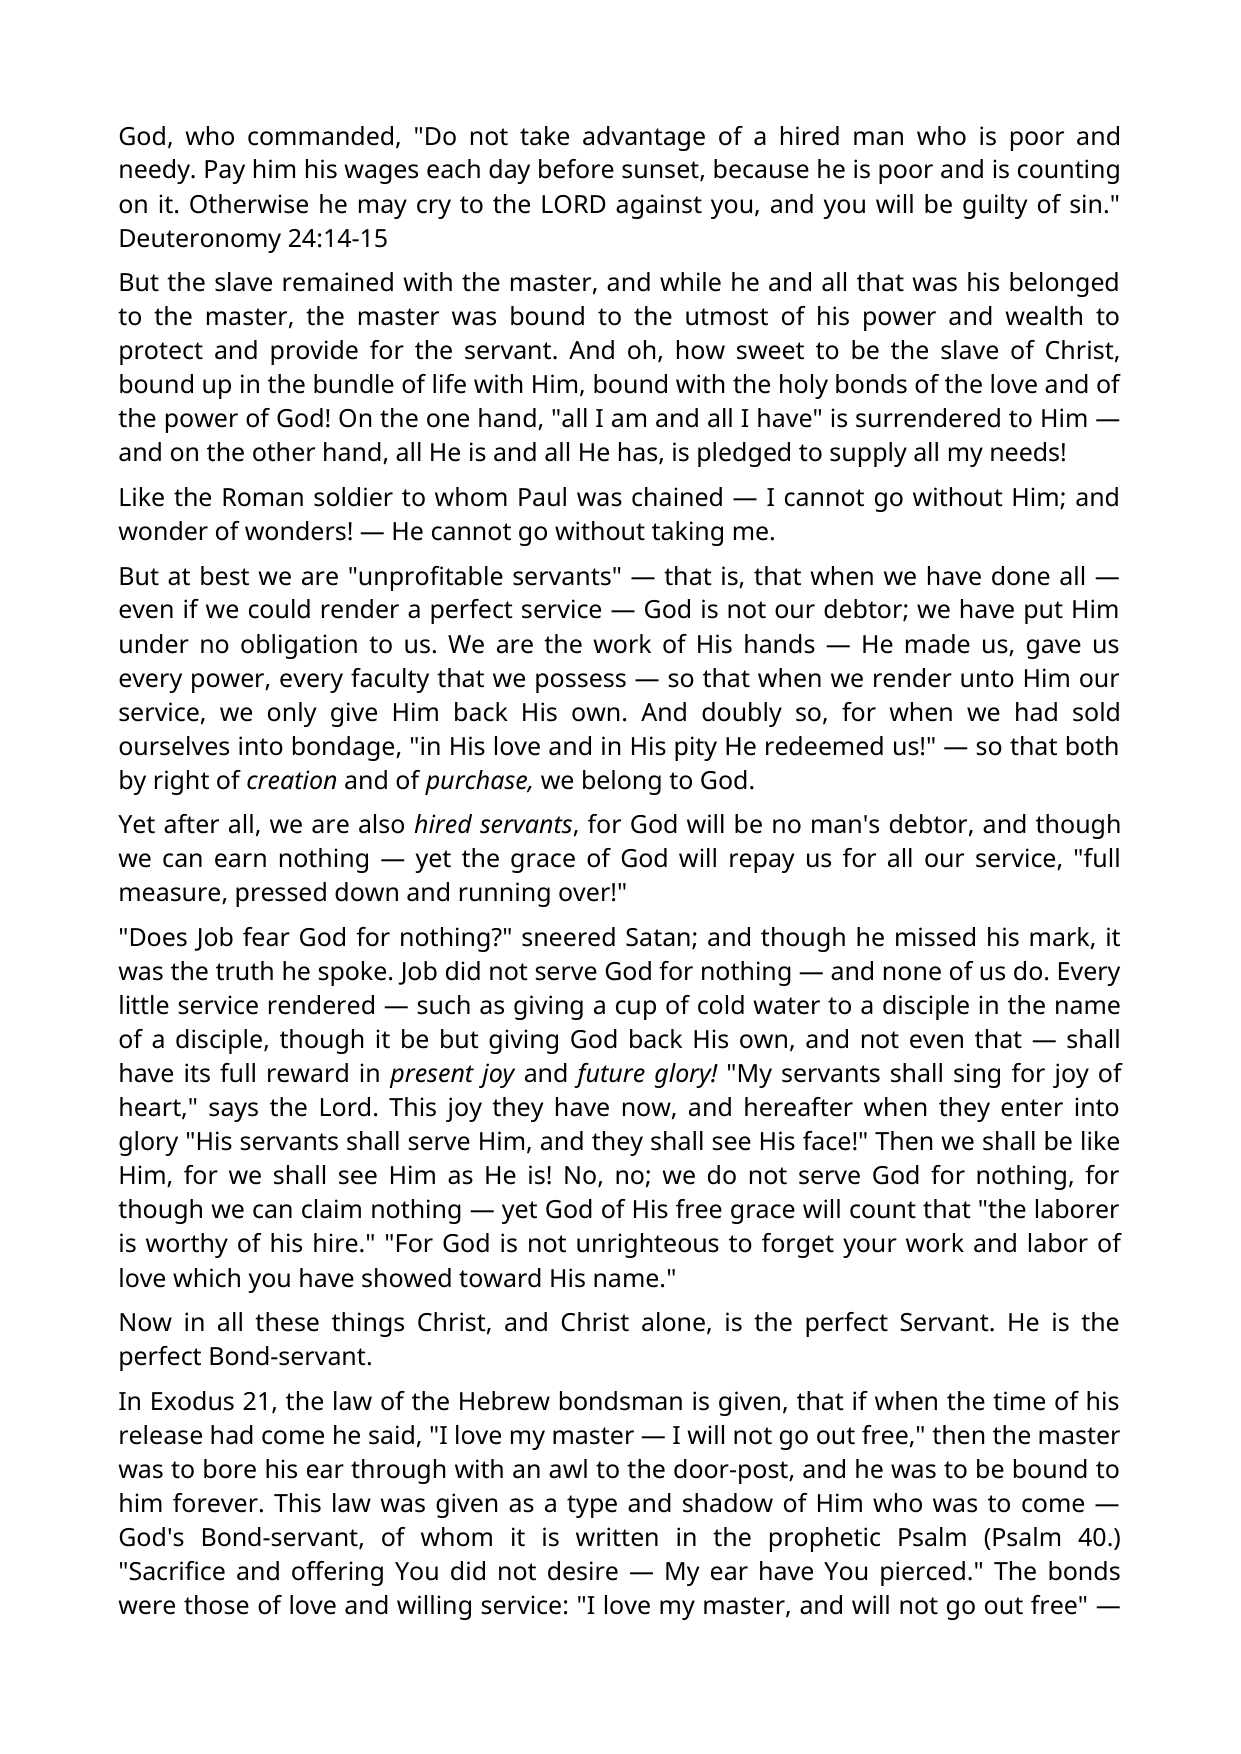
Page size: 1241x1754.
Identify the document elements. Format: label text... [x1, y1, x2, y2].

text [118, 118, 1122, 254]
text Now in all these things Christ, and Christ alone, is the perfect Servant. He is the perfect Bond-servant. [118, 1305, 1122, 1373]
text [118, 1383, 1122, 1622]
text "Does Job fear God for nothing?" sneered Satan; and though he missed his mark, it was the truth he spoke. Job did not serve God for nothing — and none of us do. Every little service rendered — such as giving a cup of cold water to a disciple in the name of a disciple, though it be but giving God back His own, and not even that — shall have its full reward in present joy and future glory! "My servants shall sing for joy of heart," says the Lord. This joy they have now, and hereafter when they enter into glory "His servants shall serve Him, and they shall see His face!" Then we shall be like Him, for we shall see Him as He is! No, no; we do not serve God for nothing, for though we can claim nothing — yet God of His free grace will count that "the laborer is worthy of his hire." "For God is not unrighteous to forget your work and labor of love which you have showed toward His name." [118, 919, 1122, 1294]
text Yet after all, we are also hired servants, for God will be no man's debtor, and though we can earn nothing — yet the grace of God will repay us for all our service, "full measure, pressed down and running over!" [118, 807, 1122, 909]
text But the slave remained with the master, and while he and all that was his belonged to the master, the master was bound to the utmost of his power and wealth to protect and provide for the servant. And oh, how sweet to be the slave of Christ, bound up in the bundle of life with Him, bound with the holy bonds of the love and of the power of God! On the one hand, "all I am and all I have" is surrendered to Him — and on the other hand, all He is and all He has, is pledged to supply all my needs! [118, 265, 1122, 469]
text But at best we are "unprofitable servants" — that is, that when we have done all — even if we could render a perfect service — God is not our debtor; we have put Him under no obligation to us. We are the work of His hands — He made us, gave us every power, every faculty that we possess — so that when we render unto Him our service, we only give Him back His own. And doubly so, for when we had sold ourselves into bondage, "in His love and in His pity He redeemed us!" — so that both by right of creation and of purchase, we belong to God. [118, 558, 1122, 797]
text Like the Roman soldier to whom Paul was chained — I cannot go without Him; and wonder of wonders! — He cannot go without taking me. [118, 479, 1122, 548]
